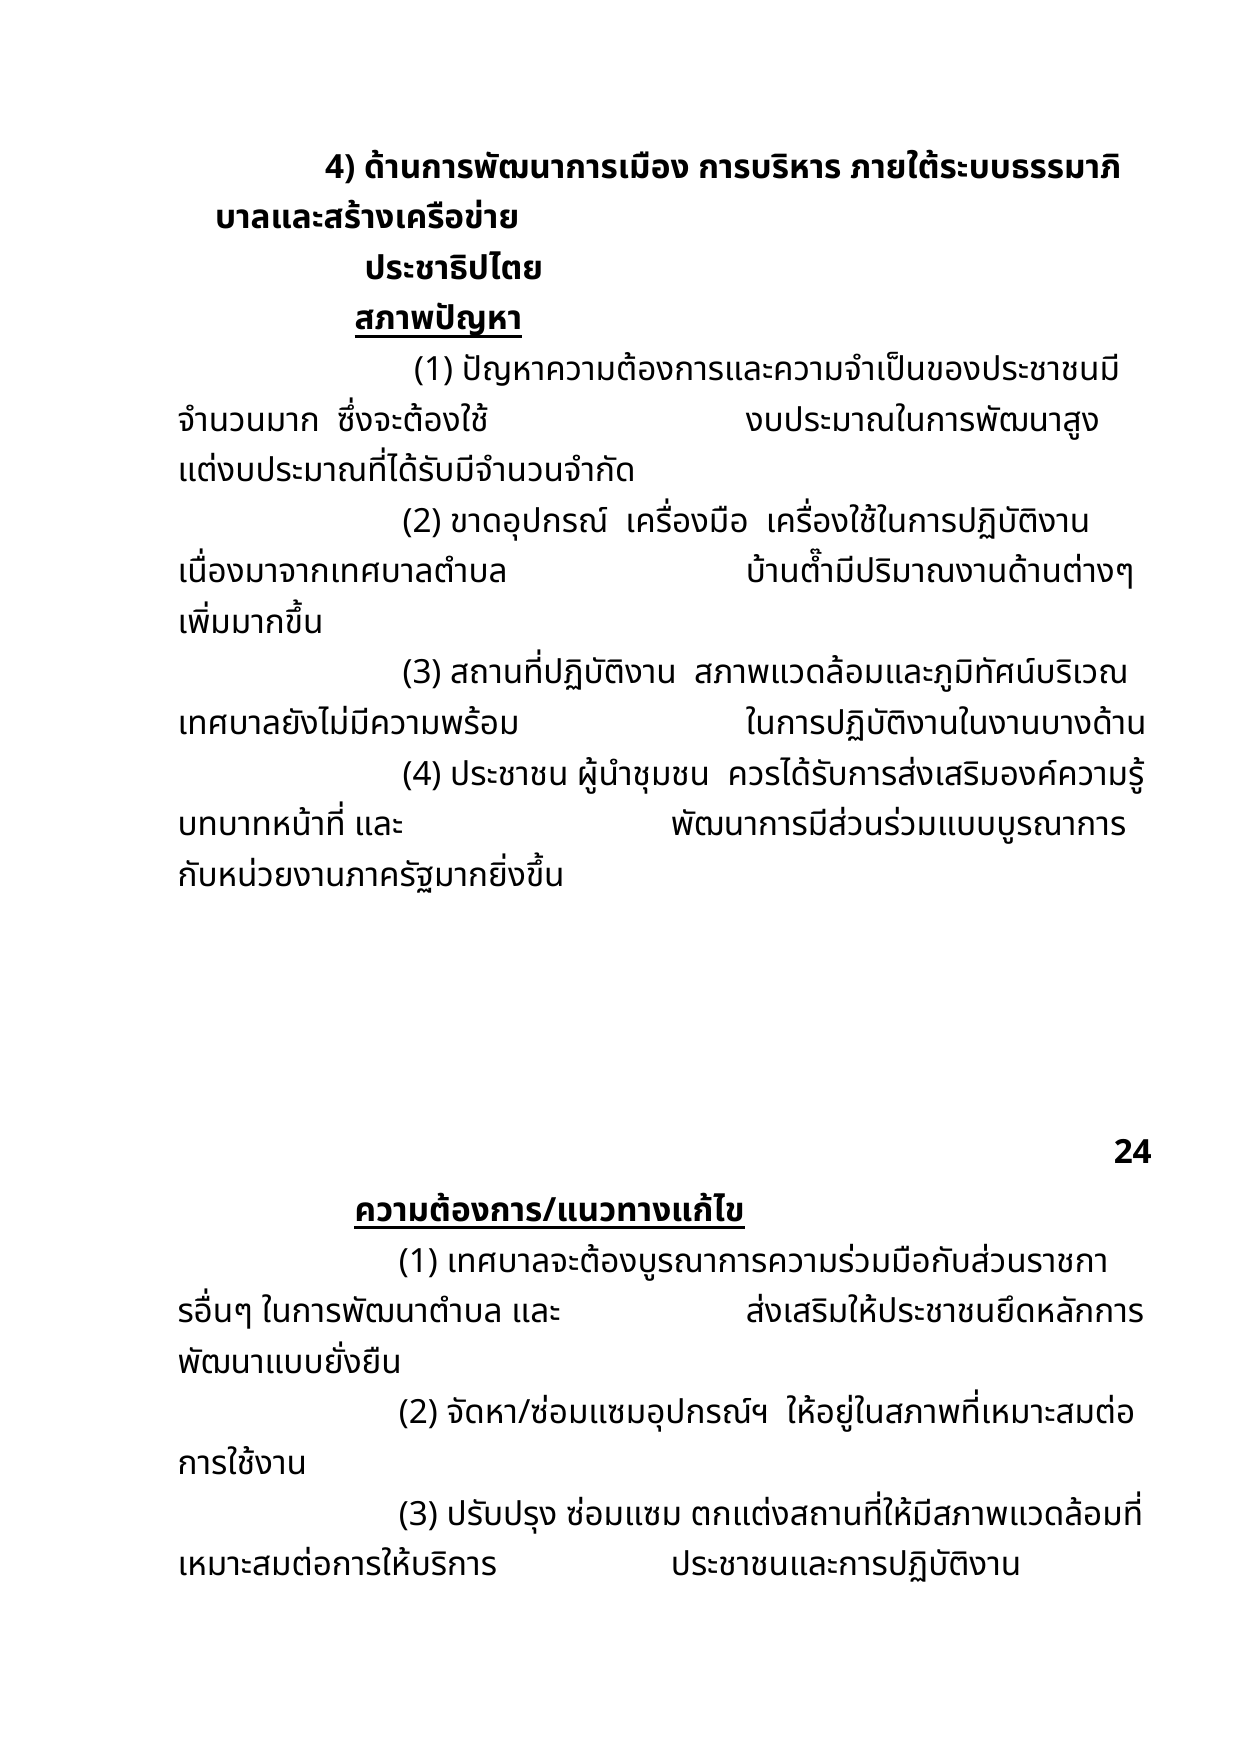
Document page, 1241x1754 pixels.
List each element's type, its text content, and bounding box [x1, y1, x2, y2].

text (2) ขาดอุปกรณ์ เครื่องมือ เครื่องใช้ในการปฏิบัติงาน เนื่องมาจากเทศบาลตำบล บ้านต๊ำมีปริมาณงานด้านต่างๆ เพิ่มมากขึ้น [177, 496, 1152, 648]
list ความต้องการ/แนวทางแก้ไข [177, 1186, 1152, 1237]
text (1) เทศบาลจะต้องบูรณาการความร่วมมือกับส่วนราชการอื่นๆ ในการพัฒนาตำบล และ ส่งเสริมให้ประชาชนยึดหลักการพัฒนาแบบยั่งยืน [177, 1237, 1152, 1388]
text 24 [445, 1128, 1152, 1173]
list (3) ปรับปรุง ซ่อมแซม ตกแต่งสถานที่ให้มีสภาพแวดล้อมที่เหมาะสมต่อการให้บริการ ประชาชนและการปฏิบัติงาน [177, 1489, 1152, 1591]
text ประชาธิปไตย [304, 244, 1152, 294]
text (3) สถานที่ปฏิบัติงาน สภาพแวดล้อมและภูมิทัศน์บริเวณเทศบาลยังไม่มีความพร้อม ในการปฏิบัติงานในงานบางด้าน [177, 648, 1152, 749]
text (1) ปัญหาความต้องการและความจำเป็นของประชาชนมีจำนวนมาก ซึ่งจะต้องใช้ งบประมาณในการพัฒนาสูง แต่งบประมาณที่ได้รับมีจำนวนจำกัด [177, 345, 1152, 496]
text (4) ประชาชน ผู้นำชุมชน ควรได้รับการส่งเสริมองค์ความรู้ บทบาทหน้าที่ และ พัฒนาการมีส่วนร่วมแบบบูรณาการกับหน่วยงานภาครัฐมากยิ่งขึ้น [177, 749, 1152, 901]
text 4) ด้านการพัฒนาการเมือง การบริหาร ภายใต้ระบบธรรมาภิบาลและสร้างเครือข่าย [215, 143, 1152, 244]
text สภาพปัญหา [177, 294, 1152, 345]
list (2) จัดหา/ซ่อมแซมอุปกรณ์ฯ ให้อยู่ในสภาพที่เหมาะสมต่อการใช้งาน [177, 1388, 1152, 1489]
